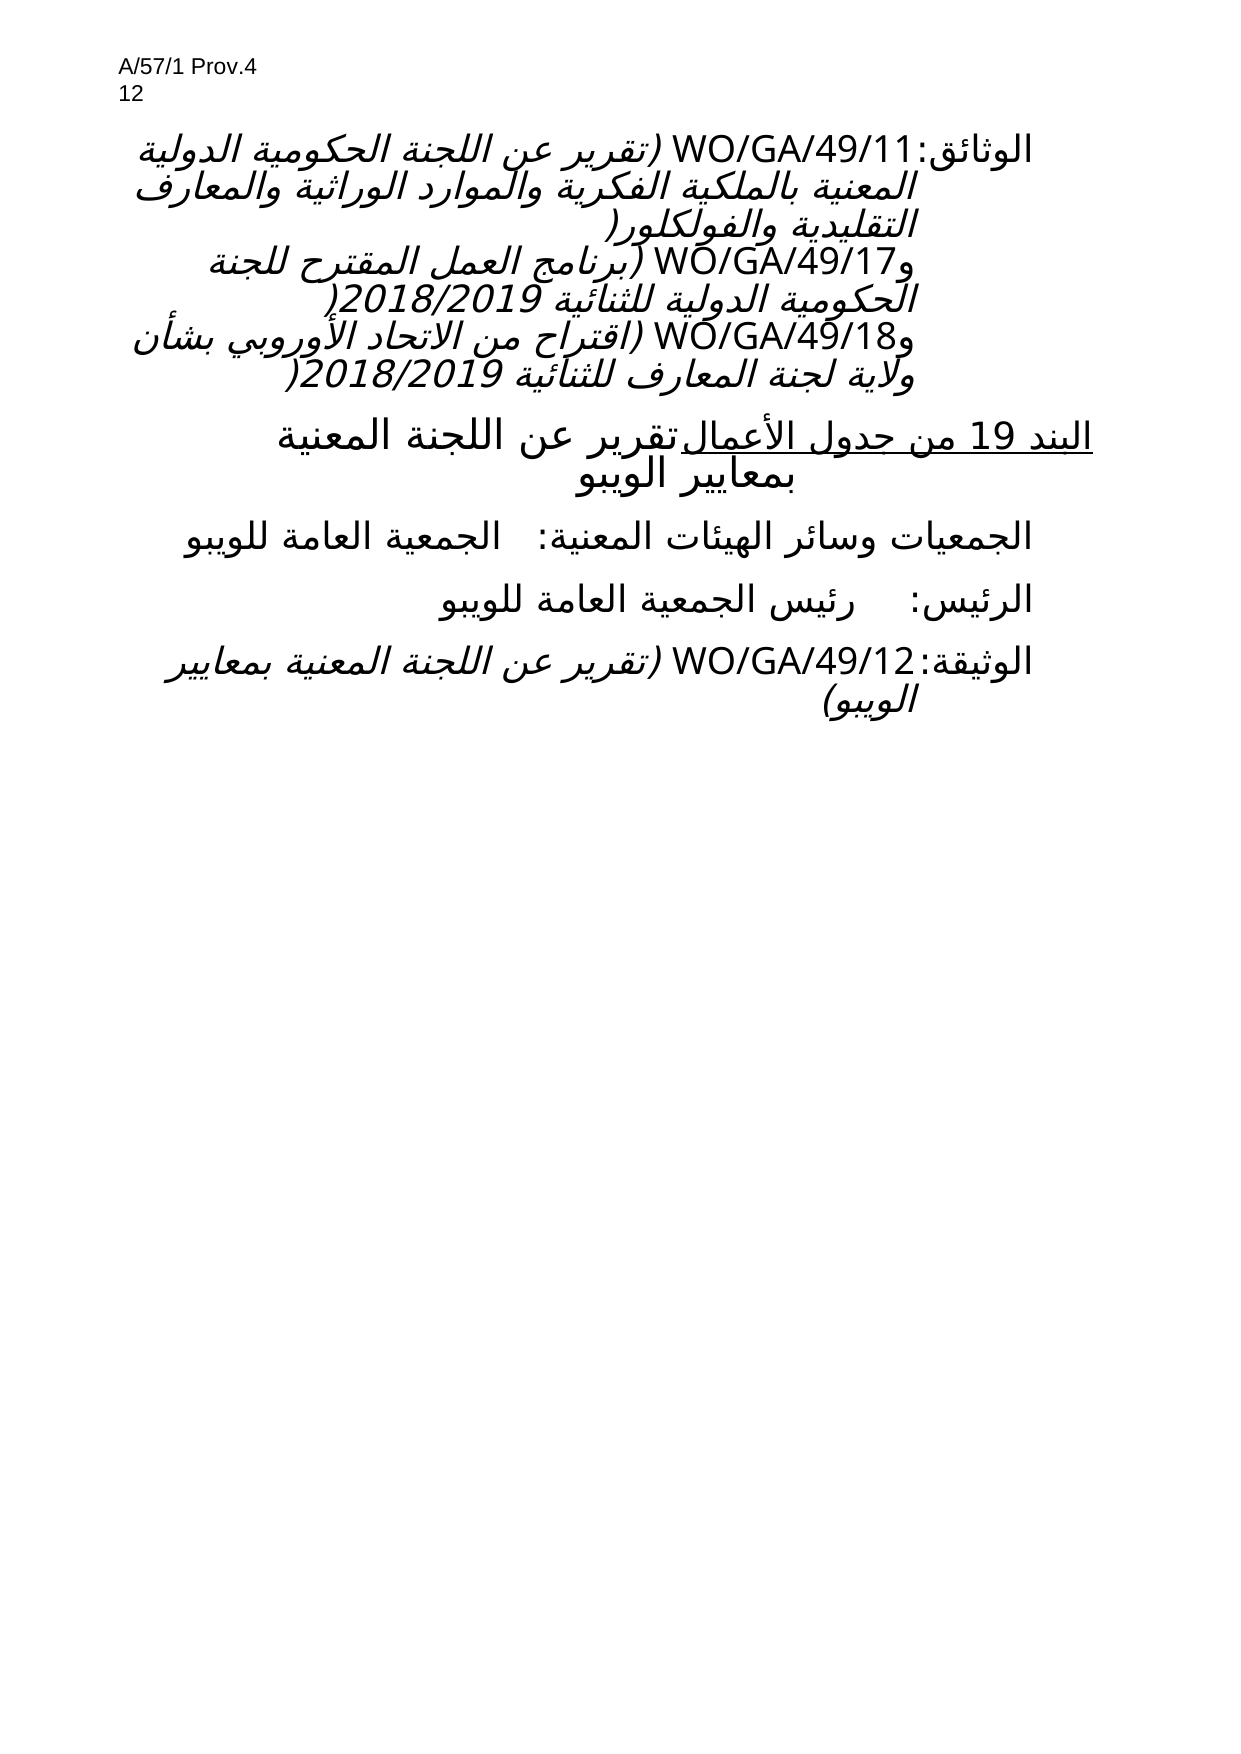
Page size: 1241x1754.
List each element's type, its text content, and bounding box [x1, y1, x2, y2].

text الجمعيات وسائر الهيئات المعنية: الجمعية العامة للويبو [746, 520, 1034, 557]
text البند 19 من جدول الأعمال تقرير عن اللجنة المعنية بمعايير الويبو [266, 420, 1092, 495]
text الوثيقة: WO/GA/49/12 (تقرير عن اللجنة المعنية بمعايير الويبو) [118, 645, 1033, 720]
text الجمعيات وسائر الهيئات المعنية: الجمعية العامة للويبو [235, 520, 740, 557]
text الوثائق: WO/GA/49/11 (تقرير عن اللجنة الحكومية الدولية المعنية بالملكية الفكرية والموارد الوراثية والمعارف التقليدية والفولكلور( [118, 132, 1033, 245]
text الجمعيات وسائر الهيئات المعنية: الجمعية العامة للويبو [118, 520, 250, 557]
text الرئيس: رئيس الجمعية العامة للويبو [118, 582, 1034, 620]
text وWO/GA/49/17 (برنامج العمل المقترح للجنة الحكومية الدولية للثنائية 2018/2019( وWO/GA/49/18 (اقتراح من الاتحاد الأوروبي بشأن ولاية لجنة المعارف للثنائية 2018/2019( [118, 245, 915, 395]
